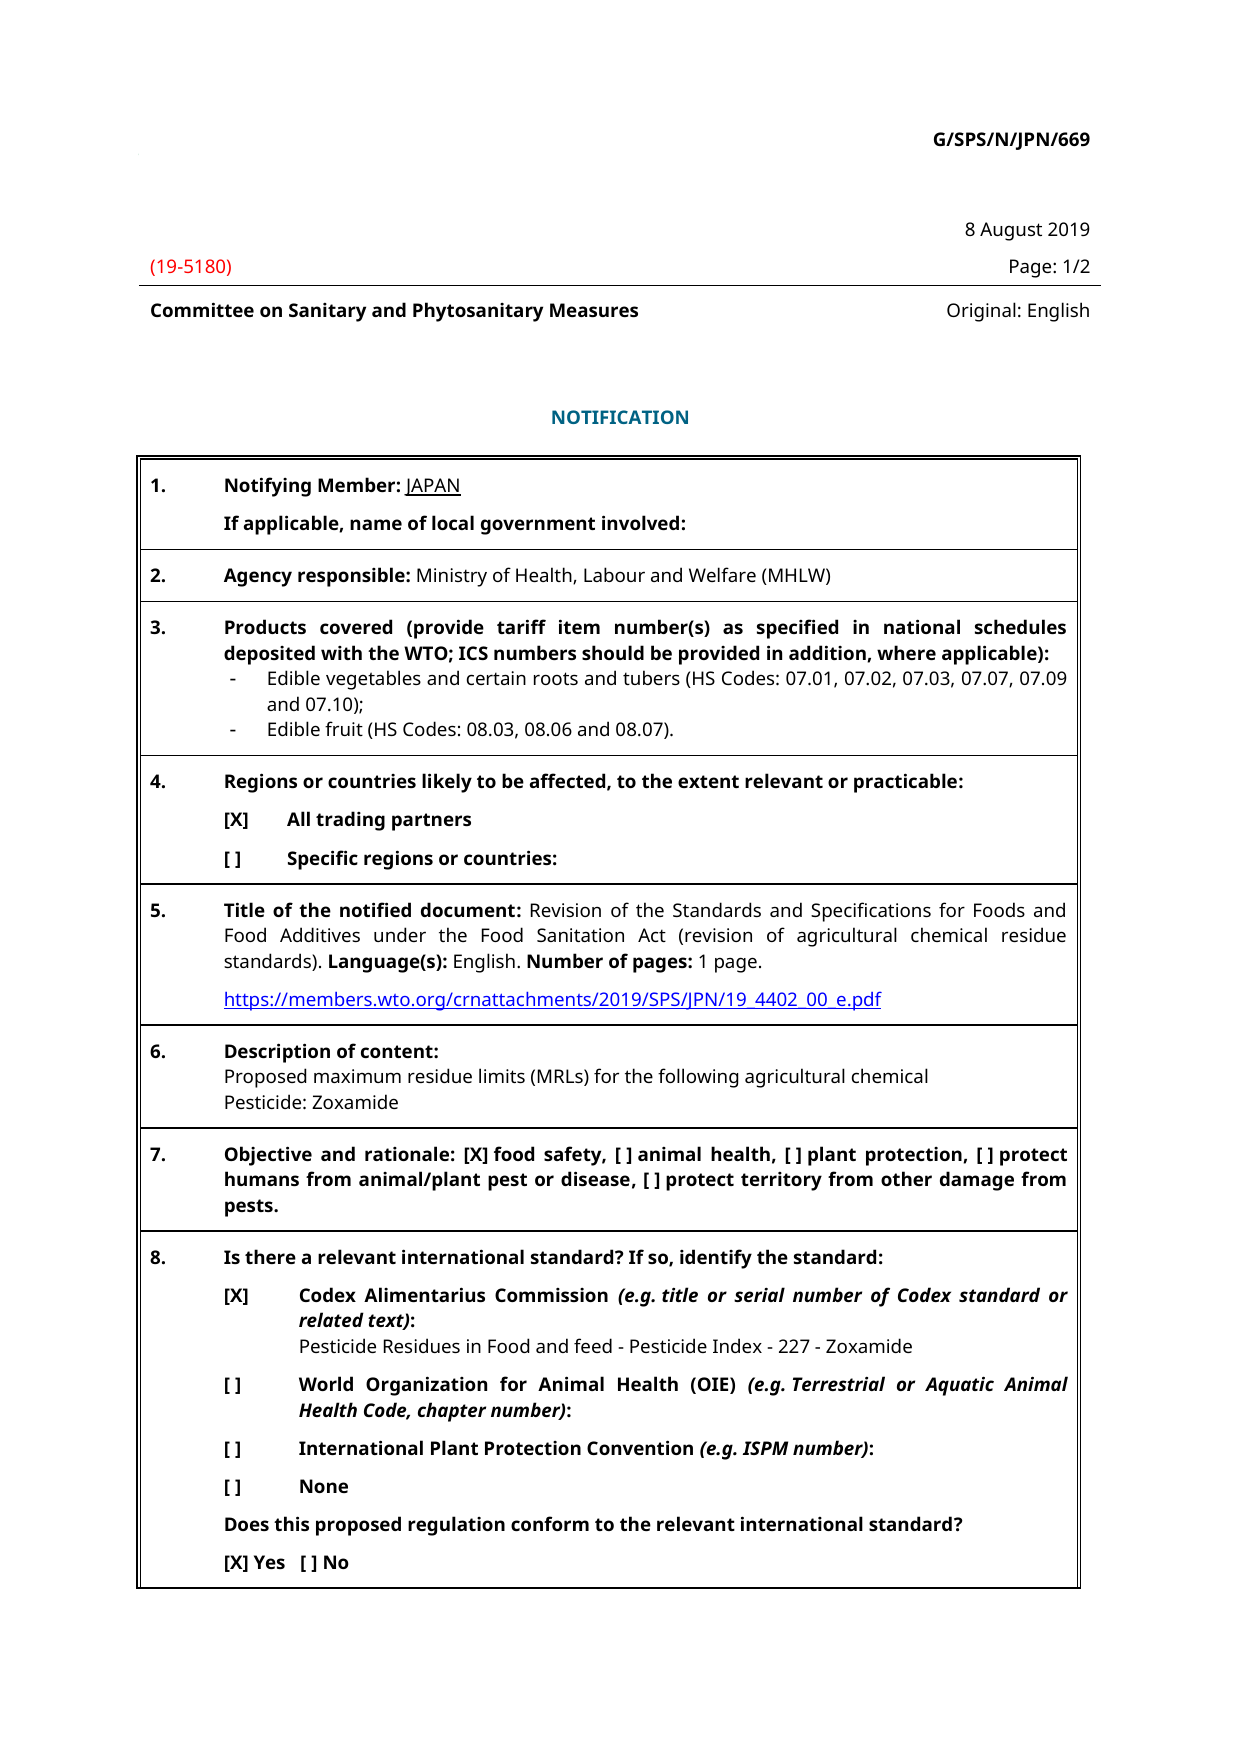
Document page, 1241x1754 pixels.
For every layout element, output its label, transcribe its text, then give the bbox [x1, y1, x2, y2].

table_cell Objective and rationale: [X] food safety, [ ] animal health, [ ] plant protection, [ ] protect humans from animal/plant pest or disease, [ ] protect territory from other damage from pests. [212, 1129, 1077, 1230]
table_header Notifying Member: Japan If applicable, name of local government involved: [212, 460, 1077, 548]
table_cell Agency responsible: Ministry of Health, Labour and Welfare (MHLW) [212, 550, 1077, 601]
table_cell Title of the notified document: Revision of the Standards and Specifications for Foods and Food Additives under the Food Sanitation Act (revision of agricultural chemical residue standards). Language(s): English. Number of pages: 1 page. https://members.wto.org/crnattachments/2019/SPS/JPN/19_4402_00_e.pdf [212, 885, 1077, 1024]
table_cell 4. [141, 756, 212, 883]
table_cell Description of content: Proposed maximum residue limits (MRLs) for the following agricultural chemical Pesticide: Zoxamide [212, 1026, 1077, 1127]
table_cell Regions or countries likely to be affected, to the extent relevant or practicable: [X] All trading partners [ ] Specific regions or countries: [212, 756, 1077, 883]
table_cell 5. [141, 885, 212, 1024]
table_cell 3. [141, 602, 212, 755]
table_header 1. [141, 460, 212, 548]
table_cell 2. [141, 550, 212, 601]
table_cell 6. [141, 1026, 212, 1127]
title NOTIFICATION [150, 405, 1090, 430]
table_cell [212, 1232, 1077, 1587]
table_cell 7. [141, 1129, 212, 1230]
table_cell 8. [141, 1232, 212, 1587]
table_cell Products covered (provide tariff item number(s) as specified in national schedules deposited with the WTO; ICS numbers should be provided in addition, where applicable): Edible vegetables and certain roots and tubers (HS Codes: 07.01, 07.02, 07.03, 07.07, 07.09 and 07.10); Edible fruit (HS Codes: 08.03, 08.06 and 08.07). [212, 602, 1077, 755]
